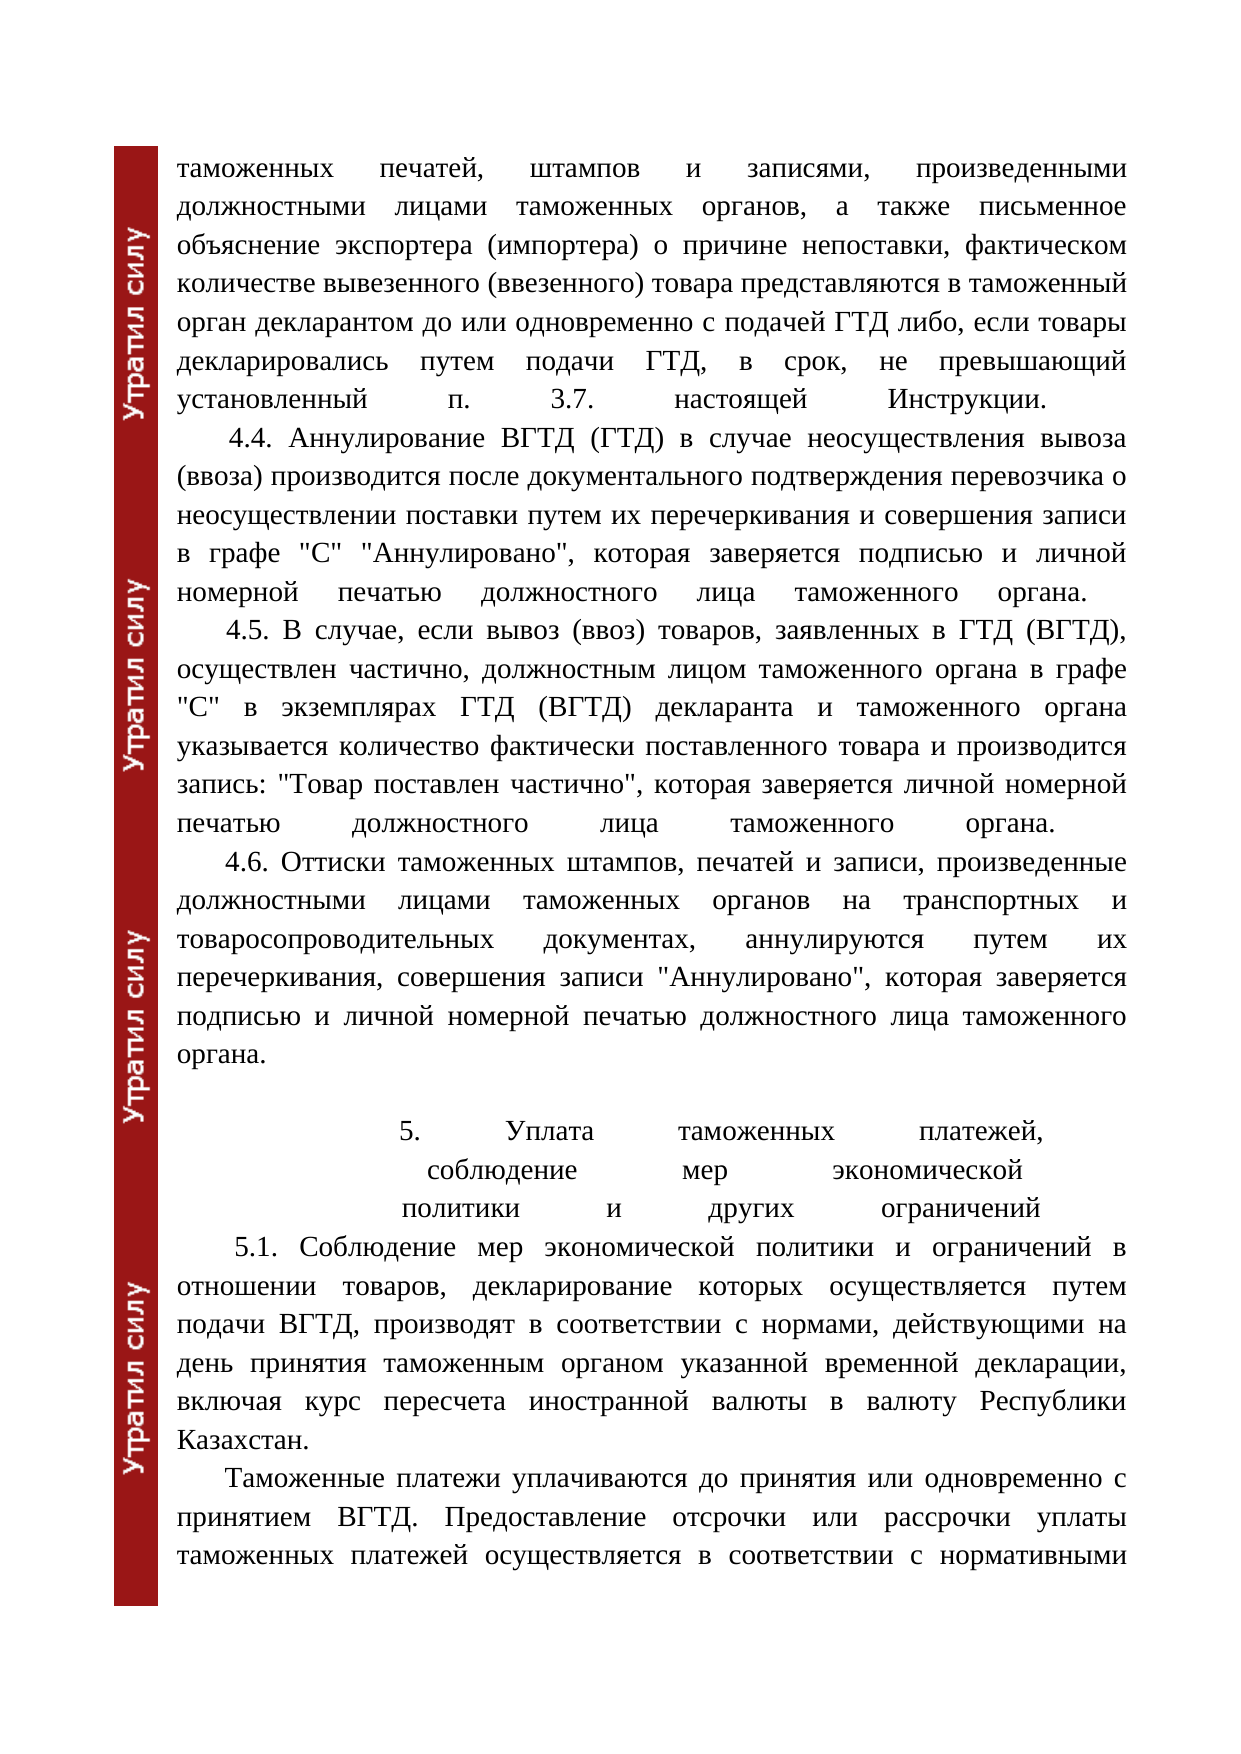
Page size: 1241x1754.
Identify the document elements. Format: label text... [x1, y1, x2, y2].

picture [114, 146, 158, 150]
picture [114, 1571, 158, 1606]
